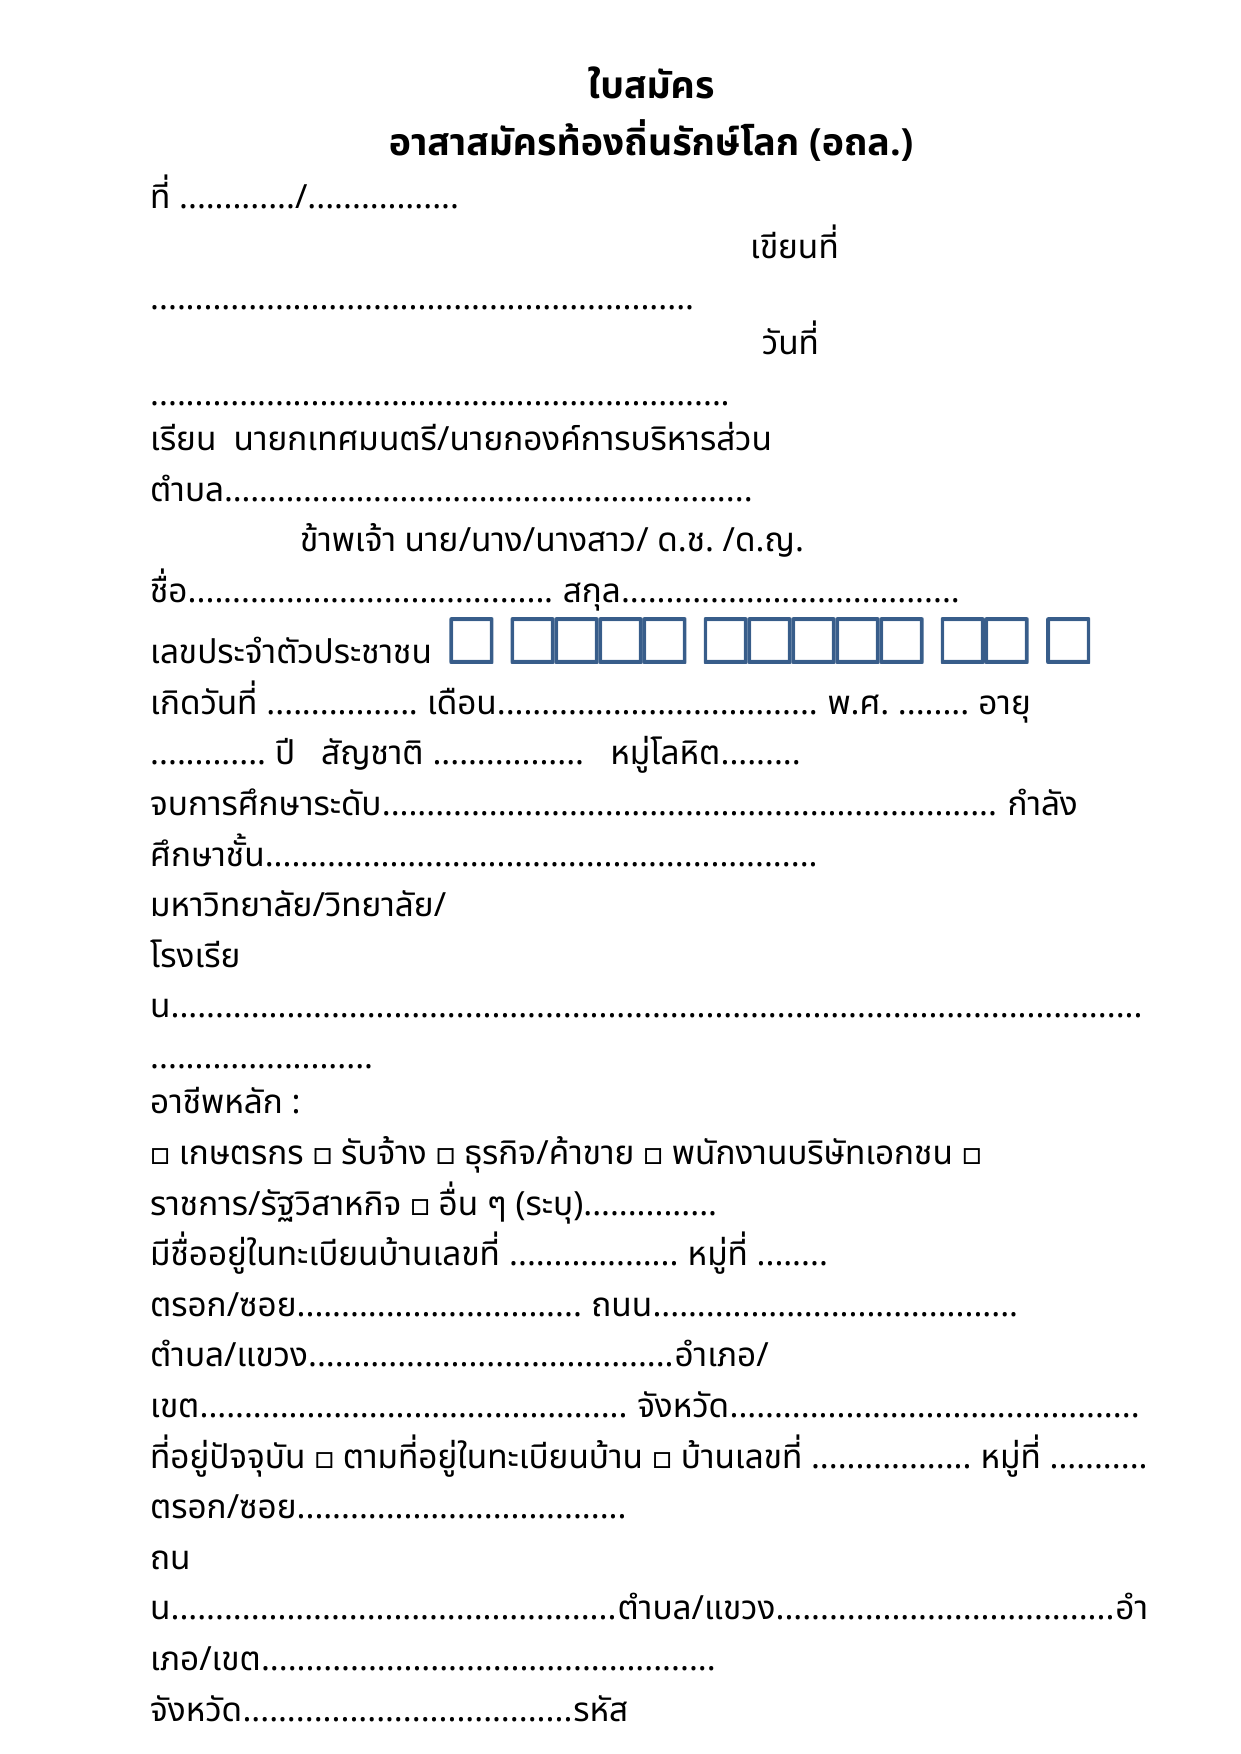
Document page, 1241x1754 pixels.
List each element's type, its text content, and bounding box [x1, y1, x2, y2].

text ตำบล/แขวง.........................................อำเภอ/เขต................................................ จังหวัด.............................................. [150, 1331, 1152, 1432]
text □ เกษตรกร □ รับจ้าง □ ธุรกิจ/ค้าขาย □ พนักงานบริษัทเอกชน □ ราชการ/รัฐวิสาหกิจ □ อื่น ๆ (ระบุ)............... [150, 1129, 1152, 1230]
picture [449, 617, 494, 664]
text ที่ ............./................. [150, 173, 1152, 223]
text มหาวิทยาลัย/วิทยาลัย/โรงเรียน...................................................................................................................................... [150, 881, 1152, 1078]
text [150, 1432, 1152, 1736]
picture [940, 617, 1029, 664]
text มีชื่ออยู่ในทะเบียนบ้านเลขที่ ................... หมู่ที่ ........ ตรอก/ซอย................................ ถนน......................................... [150, 1230, 1152, 1331]
text ข้าพเจ้า นาย/นาง/นางสาว/ ด.ช. /ด.ญ. ชื่อ......................................... สกุล...................................... [150, 516, 1152, 617]
text เรียน นายกเทศมนตรี/นายกองค์การบริหารส่วนตำบล……………………………………………......... [150, 415, 1152, 516]
text เขียนที่ ............................................................. [150, 223, 1152, 319]
text อาสาสมัครท้องถิ่นรักษ์โลก (อถล.) [150, 116, 1152, 173]
text เกิดวันที่ ................. เดือน.................................... พ.ศ. ........ อายุ ............. ปี สัญชาติ ................. หมู่โลหิต......... [150, 678, 1152, 780]
text วันที่ ................................................................. [150, 319, 1152, 415]
picture [1046, 617, 1091, 664]
text ใบสมัคร [150, 59, 1152, 116]
picture [510, 617, 687, 664]
text อาชีพหลัก : [150, 1078, 1152, 1129]
text จบการศึกษาระดับ..................................................................... กำลังศึกษาชั้น.............................................................. [150, 780, 1152, 881]
picture [703, 617, 924, 664]
